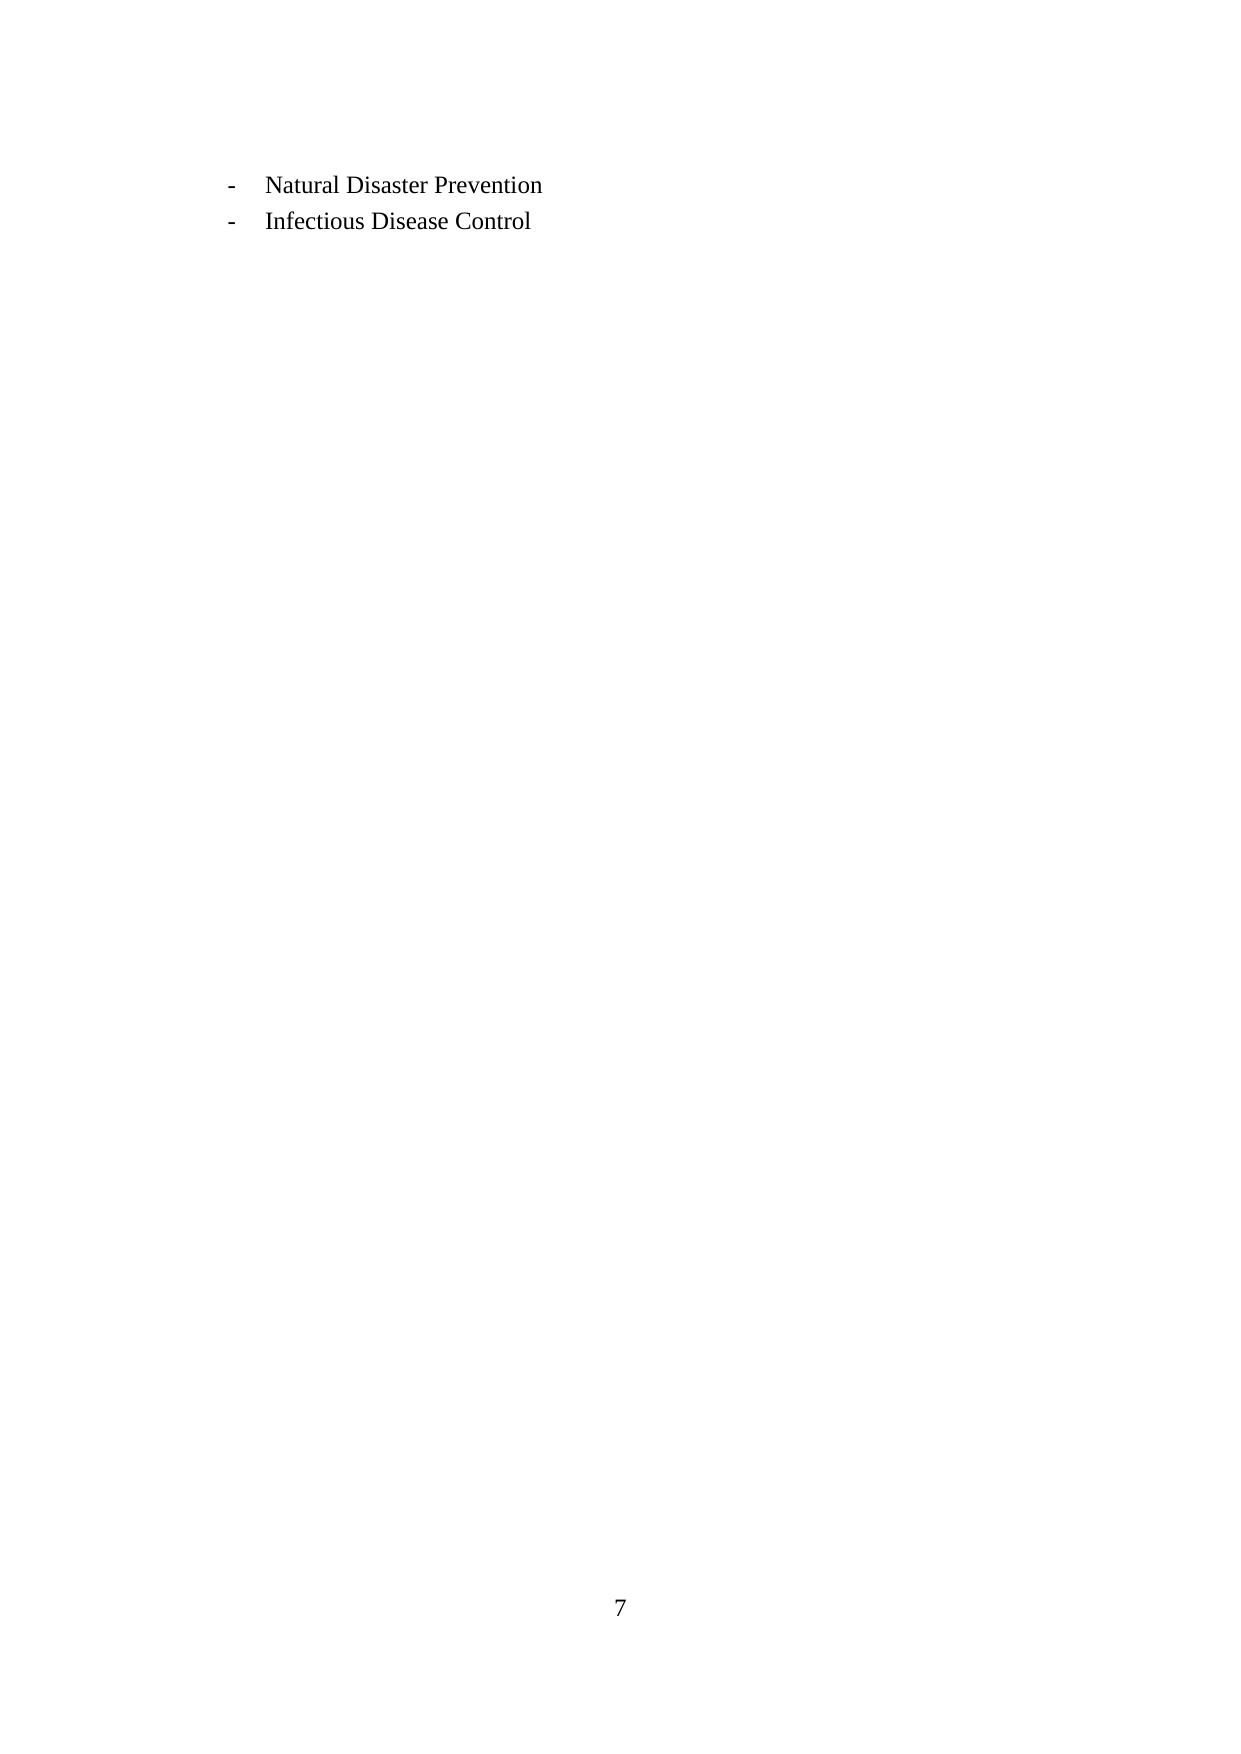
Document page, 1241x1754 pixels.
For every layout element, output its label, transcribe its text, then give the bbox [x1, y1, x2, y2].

list Natural Disaster Prevention [227, 166, 1117, 202]
list Infectious Disease Control [227, 202, 1117, 239]
